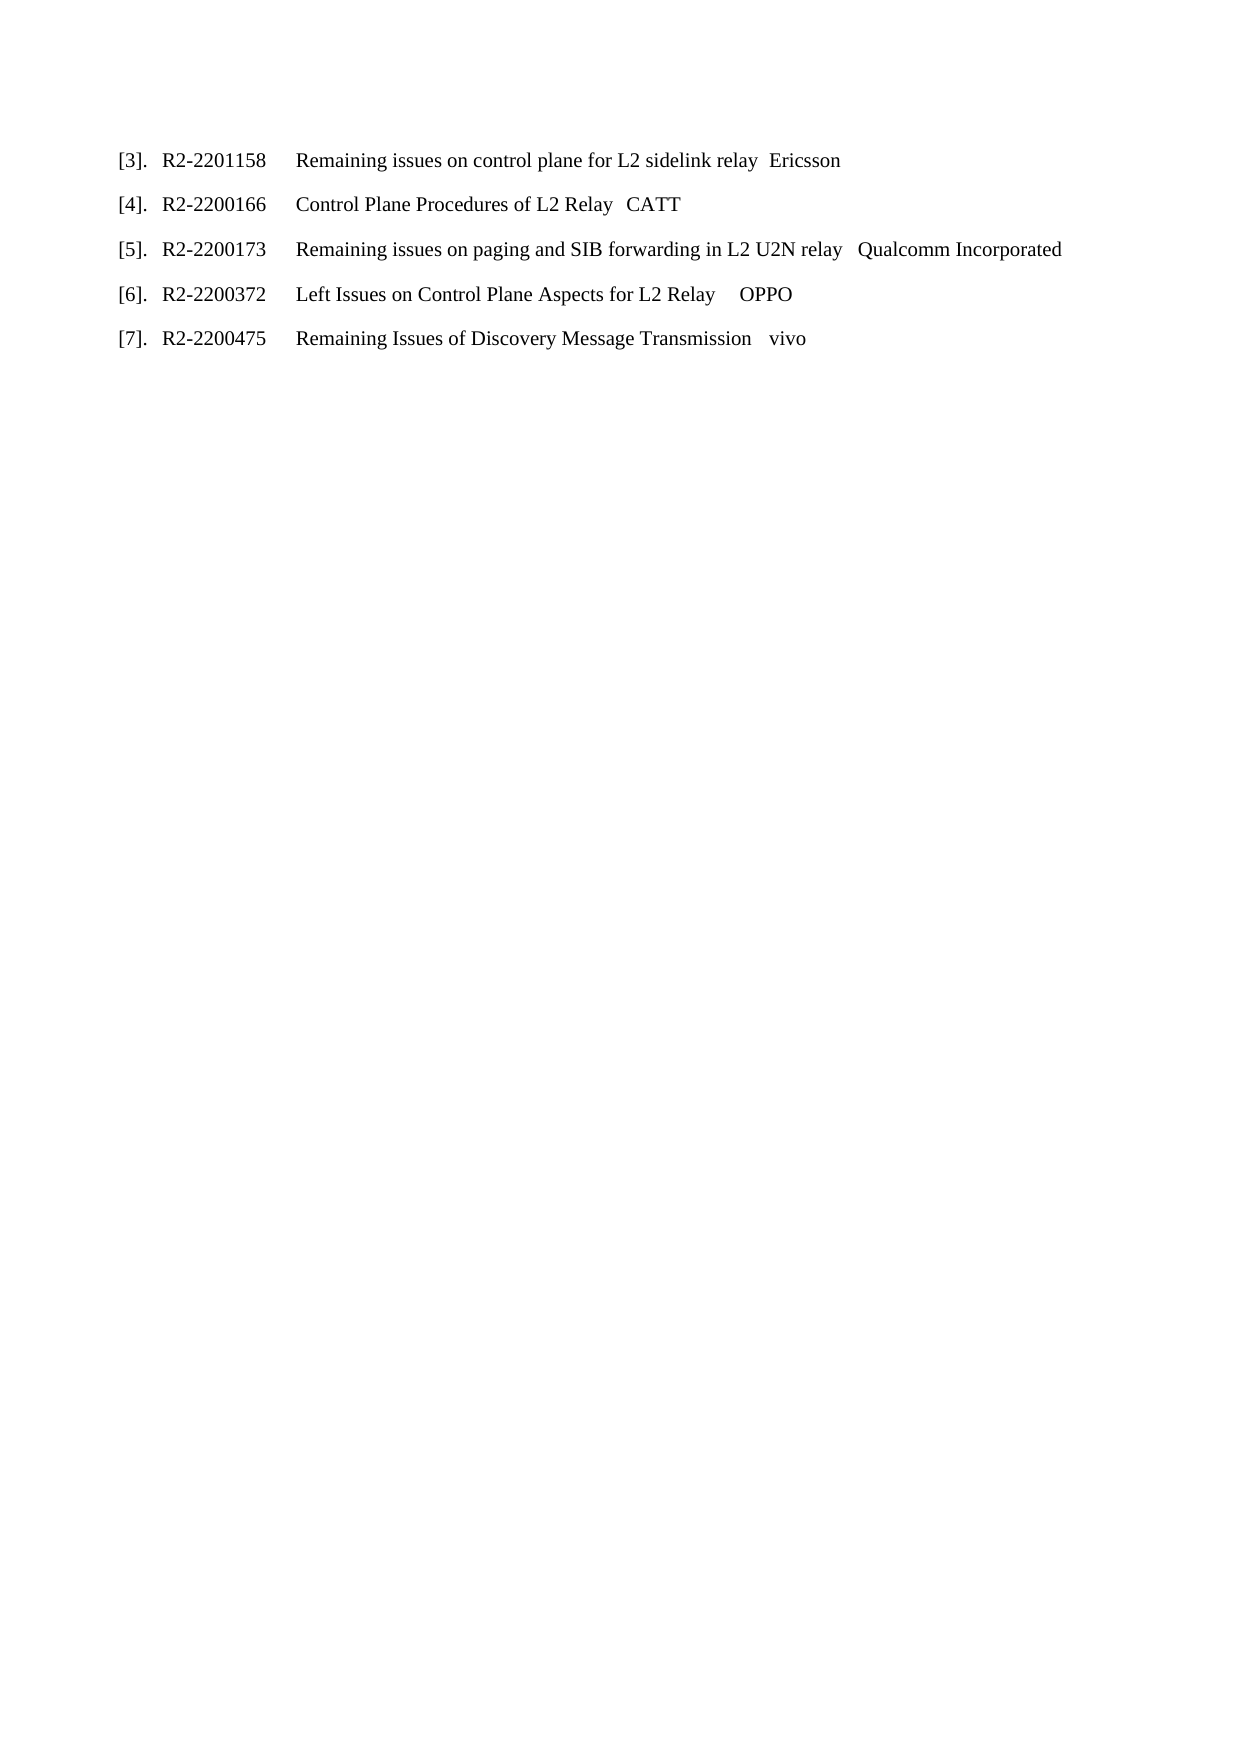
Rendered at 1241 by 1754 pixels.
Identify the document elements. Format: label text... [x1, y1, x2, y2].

list R2-2200475 Remaining Issues of Discovery Message Transmission vivo [118, 326, 1122, 350]
list R2-2200166 Control Plane Procedures of L2 Relay CATT [118, 192, 1122, 216]
list R2-2200173 Remaining issues on paging and SIB forwarding in L2 U2N relay Qualcomm Incorporated [118, 237, 1122, 261]
list R2-2200372 Left Issues on Control Plane Aspects for L2 Relay OPPO [118, 282, 1122, 306]
list R2-2201158 Remaining issues on control plane for L2 sidelink relay Ericsson [118, 147, 1122, 172]
